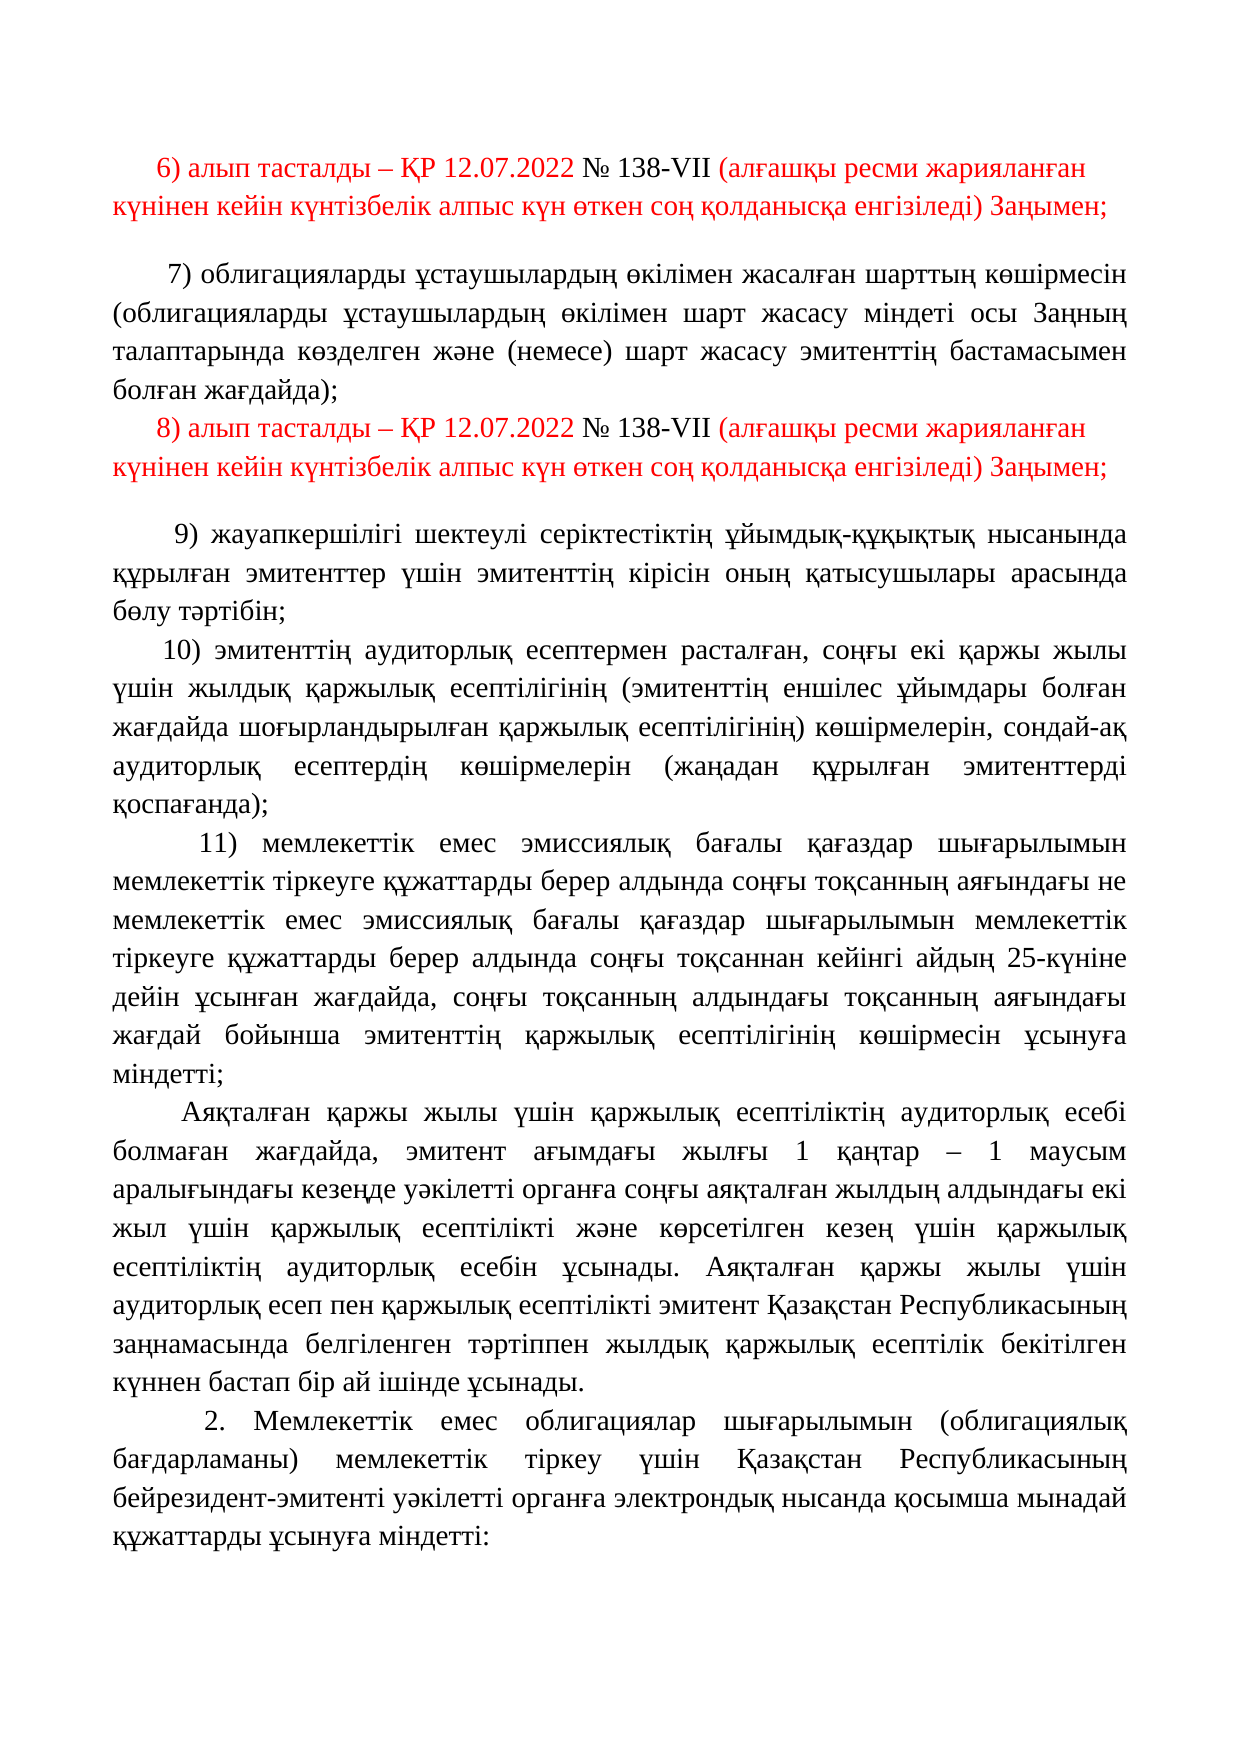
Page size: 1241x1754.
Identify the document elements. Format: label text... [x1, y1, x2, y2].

text 8) алып тасталды – ҚР 12.07.2022 № 138-VII (алғашқы ресми жарияланған күнінен кейін күнтізбелік алпыс күн өткен соң қолданысқа енгізіледі) Заңымен; [112, 410, 1128, 513]
text 9) жауапкершілігі шектеулі серіктестіктің ұйымдық-құқықтық нысанында құрылған эмитенттер үшін эмитенттің кірісін оның қатысушылары арасында бөлу тәртібін; [112, 516, 1128, 627]
text 11) мемлекеттік емес эмиссиялық бағалы қағаздар шығарылымын мемлекеттік тіркеуге құжаттарды берер алдында соңғы тоқсанның аяғындағы не мемлекеттік емес эмиссиялық бағалы қағаздар шығарылымын мемлекеттік тіркеуге құжаттарды берер алдында соңғы тоқсаннан кейінгі айдың 25-күніне дейін ұсынған жағдайда, соңғы тоқсанның алдындағы тоқсанның аяғындағы жағдай бойынша эмитенттің қаржылық есептілігінің көшірмесін ұсынуға міндетті; [112, 825, 1128, 1089]
text 2. Мемлекеттік емес облигациялар шығарылымын (облигациялық бағдарламаны) мемлекеттік тіркеу үшін Қазақстан Республикасының бейрезидент-эмитенті уәкілетті органға электрондық нысанда қосымша мынадай құжаттарды ұсынуға міндетті: [112, 1403, 1128, 1552]
text Аяқталған қаржы жылы үшін қаржылық есептіліктің аудиторлық есебі болмаған жағдайда, эмитент ағымдағы жылғы 1 қаңтар – 1 маусым аралығындағы кезеңде уәкілетті органға соңғы аяқталған жылдың алдындағы екі жыл үшін қаржылық есептілікті және көрсетілген кезең үшін қаржылық есептіліктің аудиторлық есебін ұсынады. Аяқталған қаржы жылы үшін аудиторлық есеп пен қаржылық есептілікті эмитент Қазақстан Республикасының заңнамасында белгіленген тәртіппен жылдық қаржылық есептілік бекітілген күннен бастап бір ай ішінде ұсынады. [112, 1094, 1128, 1398]
text 6) алып тасталды – ҚР 12.07.2022 № 138-VII (алғашқы ресми жарияланған күнінен кейін күнтізбелік алпыс күн өткен соң қолданысқа енгізіледі) Заңымен; [112, 150, 1128, 252]
text 7) облигацияларды ұстаушылардың өкілімен жасалған шарттың көшірмесін (облигацияларды ұстаушылардың өкілімен шарт жасасу міндеті осы Заңның талаптарында көзделген және (немесе) шарт жасасу эмитенттің бастамасымен болған жағдайда); [112, 256, 1128, 405]
text 10) эмитенттің аудиторлық есептермен расталған, соңғы екі қаржы жылы үшін жылдық қаржылық есептілігінің (эмитенттің еншілес ұйымдары болған жағдайда шоғырландырылған қаржылық есептілігінің) көшірмелерін, сондай-ақ аудиторлық есептердің көшірмелерін (жаңадан құрылған эмитенттерді қоспағанда); [112, 632, 1128, 820]
